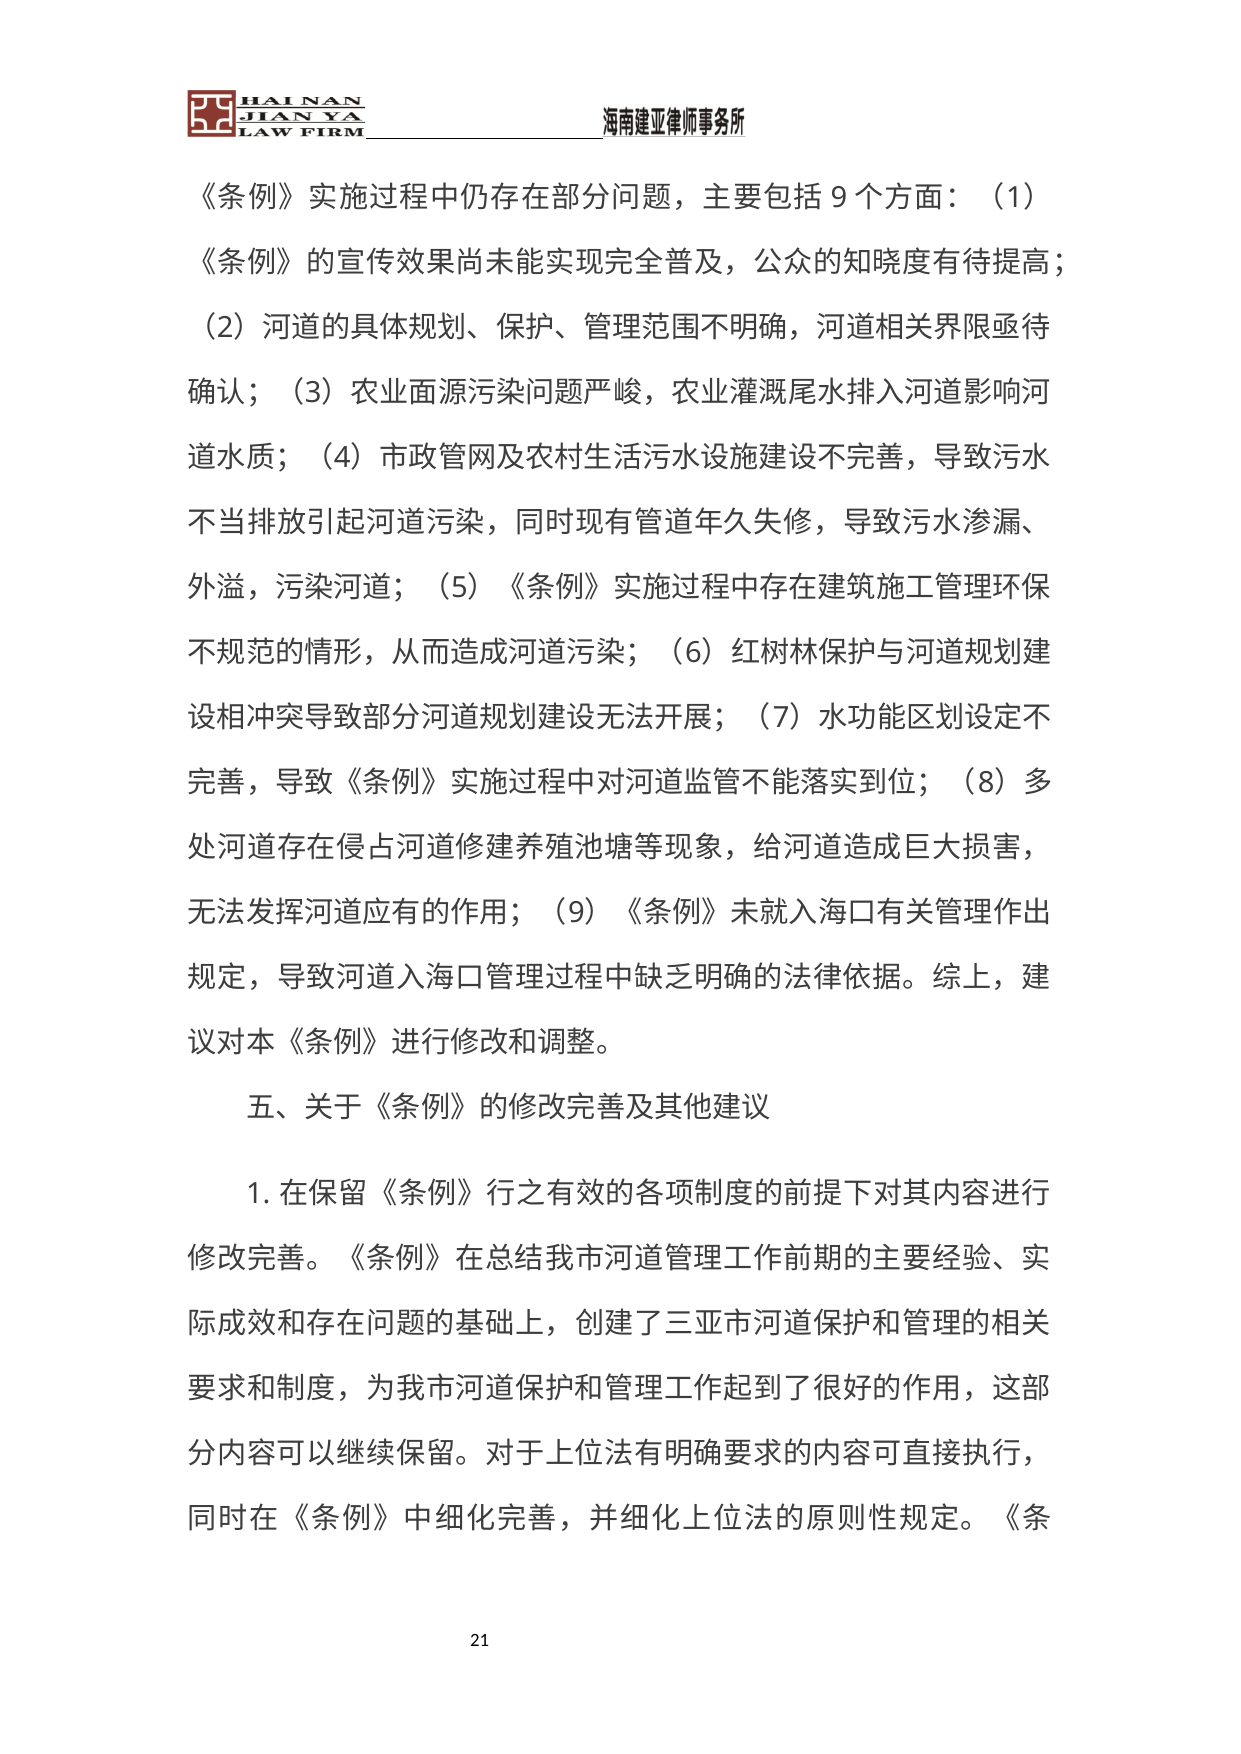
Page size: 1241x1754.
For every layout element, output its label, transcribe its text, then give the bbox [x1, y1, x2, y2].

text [187, 162, 1053, 1072]
text 五、关于《条例》的修改完善及其他建议 [187, 1072, 1053, 1137]
picture [187, 90, 366, 137]
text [187, 1158, 1053, 1548]
picture [602, 104, 746, 137]
